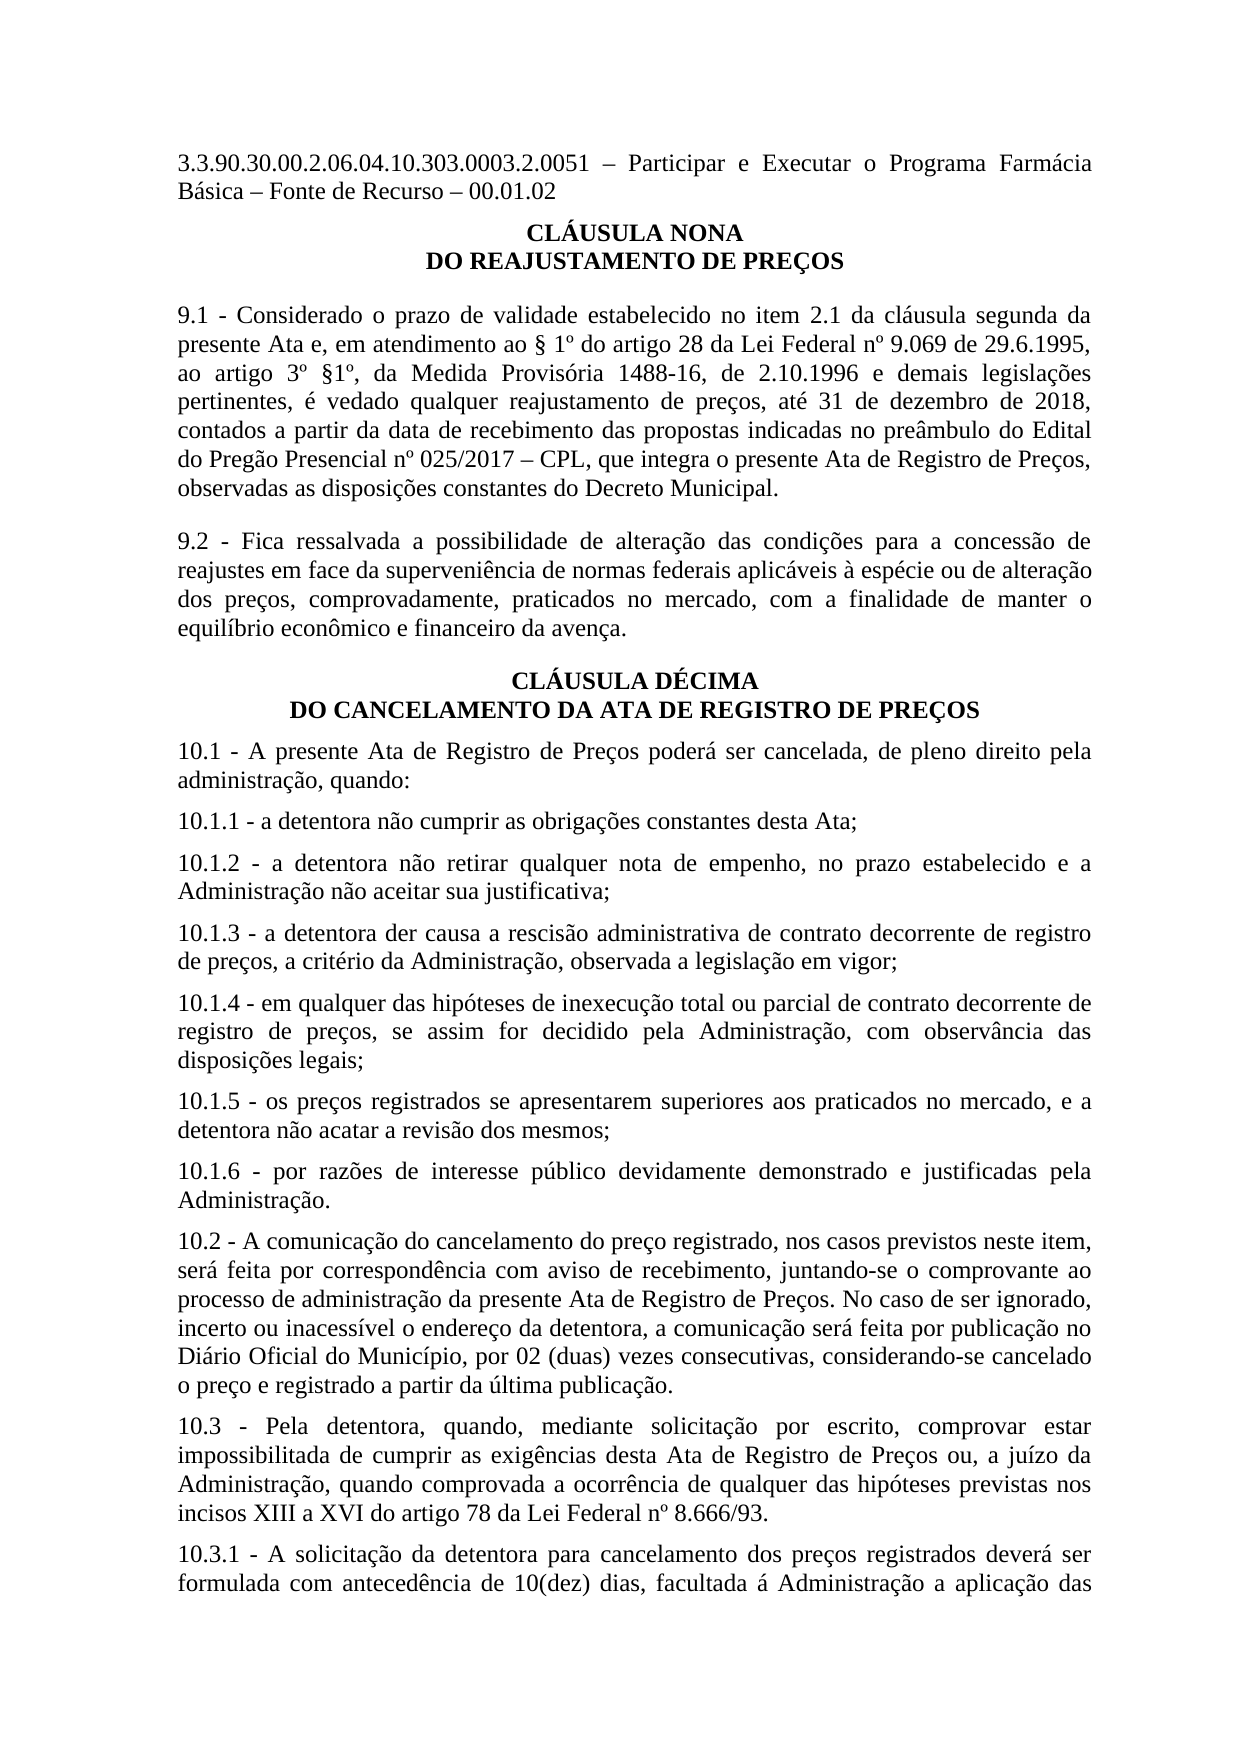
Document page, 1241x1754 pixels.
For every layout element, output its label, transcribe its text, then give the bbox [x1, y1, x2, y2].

text 10.1.1 - a detentora não cumprir as obrigações constantes desta Ata; [177, 806, 1092, 835]
text 10.1.3 - a detentora der causa a rescisão administrativa de contrato decorrente de registro de preços, a critério da Administração, observada a legislação em vigor; [177, 918, 1092, 975]
text 10.1.6 - por razões de interesse público devidamente demonstrado e justificadas pela Administração. [177, 1156, 1092, 1214]
text 10.1.4 - em qualquer das hipóteses de inexecução total ou parcial de contrato decorrente de registro de preços, se assim for decidido pela Administração, com observância das disposições legais; [177, 988, 1092, 1074]
text CLÁUSULA DÉCIMA [177, 666, 1092, 695]
text DO CANCELAMENTO DA ATA DE REGISTRO DE PREÇOS [177, 695, 1092, 724]
text 9.2 - Fica ressalvada a possibilidade de alteração das condições para a concessão de reajustes em face da superveniência de normas federais aplicáveis à espécie ou de alteração dos preços, comprovadamente, praticados no mercado, com a finalidade de manter o equilíbrio econômico e financeiro da avença. [177, 526, 1092, 641]
text DO REAJUSTAMENTO DE PREÇOS [177, 246, 1092, 275]
text 10.1.5 - os preços registrados se apresentarem superiores aos praticados no mercado, e a detentora não acatar a revisão dos mesmos; [177, 1086, 1092, 1144]
text 10.2 - A comunicação do cancelamento do preço registrado, nos casos previstos neste item, será feita por correspondência com aviso de recebimento, juntando-se o comprovante ao processo de administração da presente Ata de Registro de Preços. No caso de ser ignorado, incerto ou inacessível o endereço da detentora, a comunicação será feita por publicação no Diário Oficial do Município, por 02 (duas) vezes consecutivas, considerando-se cancelado o preço e registrado a partir da última publicação. [177, 1226, 1092, 1399]
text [177, 1539, 1092, 1596]
text 3.3.90.30.00.2.06.04.10.303.0003.2.0051 – Participar e Executar o Programa Farmácia Básica – Fonte de Recurso – 00.01.02 [177, 148, 1092, 205]
text 10.3 - Pela detentora, quando, mediante solicitação por escrito, comprovar estar impossibilitada de cumprir as exigências desta Ata de Registro de Preços ou, a juízo da Administração, quando comprovada a ocorrência de qualquer das hipóteses previstas nos incisos XIII a XVI do artigo 78 da Lei Federal nº 8.666/93. [177, 1411, 1092, 1526]
text 9.1 - Considerado o prazo de validade estabelecido no item 2.1 da cláusula segunda da presente Ata e, em atendimento ao § 1º do artigo 28 da Lei Federal nº 9.069 de 29.6.1995, ao artigo 3º §1º, da Medida Provisória 1488-16, de 2.10.1996 e demais legislações pertinentes, é vedado qualquer reajustamento de preços, até 31 de dezembro de 2018, contados a partir da data de recebimento das propostas indicadas no preâmbulo do Edital do Pregão Presencial nº 025/2017 – CPL, que integra o presente Ata de Registro de Preços, observadas as disposições constantes do Decreto Municipal. [177, 300, 1092, 501]
text CLÁUSULA NONA [177, 218, 1092, 246]
text 10.1 - A presente Ata de Registro de Preços poderá ser cancelada, de pleno direito pela administração, quando: [177, 736, 1092, 794]
text 10.1.2 - a detentora não retirar qualquer nota de empenho, no prazo estabelecido e a Administração não aceitar sua justificativa; [177, 848, 1092, 905]
